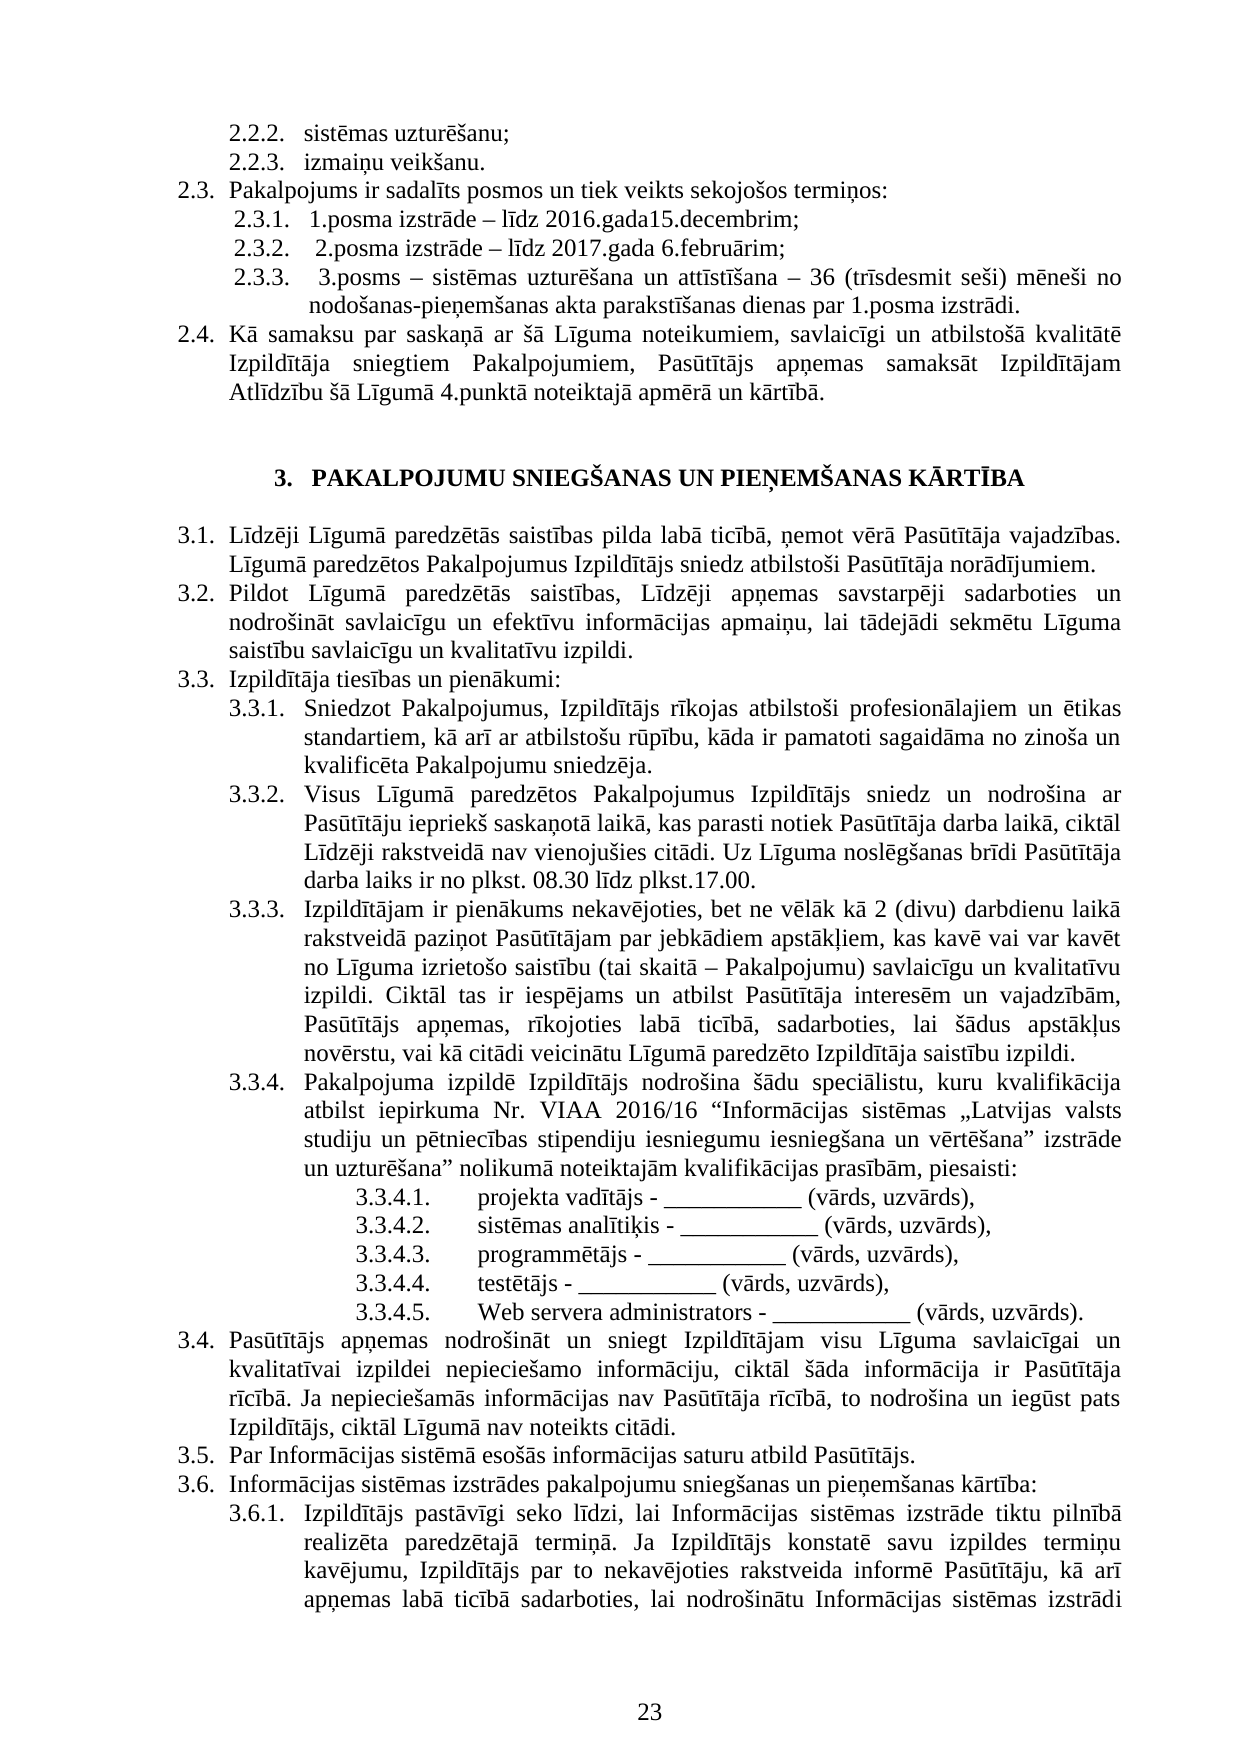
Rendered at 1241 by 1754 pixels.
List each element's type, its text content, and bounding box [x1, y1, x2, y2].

list Kā samaksu par saskaņā ar šā Līguma noteikumiem, savlaicīgi un atbilstošā kvalitātē Izpildītāja sniegtiem Pakalpojumiem, Pasūtītājs apņemas samaksāt Izpildītājam Atlīdzību šā Līgumā 4.punktā noteiktajā apmērā un kārtībā. [177, 319, 1122, 406]
subtitle 1.posma izstrāde – līdz 2016.gada15.decembrim; [233, 204, 1122, 233]
list programmētājs - ___________ (vārds, uzvārds), [355, 1239, 1122, 1268]
list Pasūtītājs apņemas nodrošināt un sniegt Izpildītājam visu Līguma savlaicīgai un kvalitatīvai izpildei nepieciešamo informāciju, ciktāl šāda informācija ir Pasūtītāja rīcībā. Ja nepieciešamās informācijas nav Pasūtītāja rīcībā, to nodrošina un iegūst pats Izpildītājs, ciktāl Līgumā nav noteikts citādi. [177, 1326, 1122, 1441]
list projekta vadītājs - ___________ (vārds, uzvārds), [355, 1182, 1122, 1211]
list izmaiņu veikšanu. [228, 147, 1122, 176]
list Sniedzot Pakalpojumus, Izpildītājs rīkojas atbilstoši profesionālajiem un ētikas standartiem, kā arī ar atbilstošu rūpību, kāda ir pamatoti sagaidāma no zinoša un kvalificēta Pakalpojumu sniedzēja. [228, 693, 1122, 779]
list testētājs - ___________ (vārds, uzvārds), [355, 1268, 1122, 1297]
list Pakalpojumu sniegšanas un pieņemšanas kārtība [177, 463, 1122, 492]
subtitle 3.posms – sistēmas uzturēšana un attīstīšana – 36 (trīsdesmit seši) mēneši no nodošanas-pieņemšanas akta parakstīšanas dienas par 1.posma izstrādi. [233, 262, 1122, 319]
list Pakalpojuma izpildē Izpildītājs nodrošina šādu speciālistu, kuru kvalifikācija atbilst iepirkuma Nr. VIAA 2016/16 “Informācijas sistēmas „Latvijas valsts studiju un pētniecības stipendiju iesniegumu iesniegšana un vērtēšana” izstrāde un uzturēšana” nolikumā noteiktajām kvalifikācijas prasībām, piesaisti: [228, 1067, 1122, 1182]
list Izpildītājam ir pienākums nekavējoties, bet ne vēlāk kā 2 (divu) darbdienu laikā rakstveidā paziņot Pasūtītājam par jebkādiem apstākļiem, kas kavē vai var kavēt no Līguma izrietošo saistību (tai skaitā – Pakalpojumu) savlaicīgu un kvalitatīvu izpildi. Ciktāl tas ir iespējams un atbilst Pasūtītāja interesēm un vajadzībām, Pasūtītājs apņemas, rīkojoties labā ticībā, sadarboties, lai šādus apstākļus novērstu, vai kā citādi veicinātu Līgumā paredzēto Izpildītāja saistību izpildi. [228, 894, 1122, 1067]
subtitle Pakalpojums ir sadalīts posmos un tiek veikts sekojošos termiņos: [177, 176, 1122, 204]
list Līdzēji Līgumā paredzētās saistības pilda labā ticībā, ņemot vērā Pasūtītāja vajadzības. Līgumā paredzētos Pakalpojumus Izpildītājs sniedz atbilstoši Pasūtītāja norādījumiem. [177, 521, 1122, 578]
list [228, 1498, 1122, 1613]
list sistēmas uzturēšanu; [228, 118, 1122, 147]
subtitle 2.posma izstrāde – līdz 2017.gada 6.februārim; [233, 233, 1122, 262]
list Informācijas sistēmas izstrādes pakalpojumu sniegšanas un pieņemšanas kārtība: [177, 1469, 1122, 1498]
list Izpildītāja tiesības un pienākumi: [177, 664, 1122, 693]
list Pildot Līgumā paredzētās saistības, Līdzēji apņemas savstarpēji sadarboties un nodrošināt savlaicīgu un efektīvu informācijas apmaiņu, lai tādejādi sekmētu Līguma saistību savlaicīgu un kvalitatīvu izpildi. [177, 578, 1122, 664]
list Web servera administrators - ___________ (vārds, uzvārds). [355, 1297, 1122, 1326]
list Visus Līgumā paredzētos Pakalpojumus Izpildītājs sniedz un nodrošina ar Pasūtītāju iepriekš saskaņotā laikā, kas parasti notiek Pasūtītāja darba laikā, ciktāl Līdzēji rakstveidā nav vienojušies citādi. Uz Līguma noslēgšanas brīdi Pasūtītāja darba laiks ir no plkst. 08.30 līdz plkst.17.00. [228, 779, 1122, 894]
list sistēmas analītiķis - ___________ (vārds, uzvārds), [355, 1211, 1122, 1239]
list Par Informācijas sistēmā esošās informācijas saturu atbild Pasūtītājs. [177, 1441, 1122, 1469]
